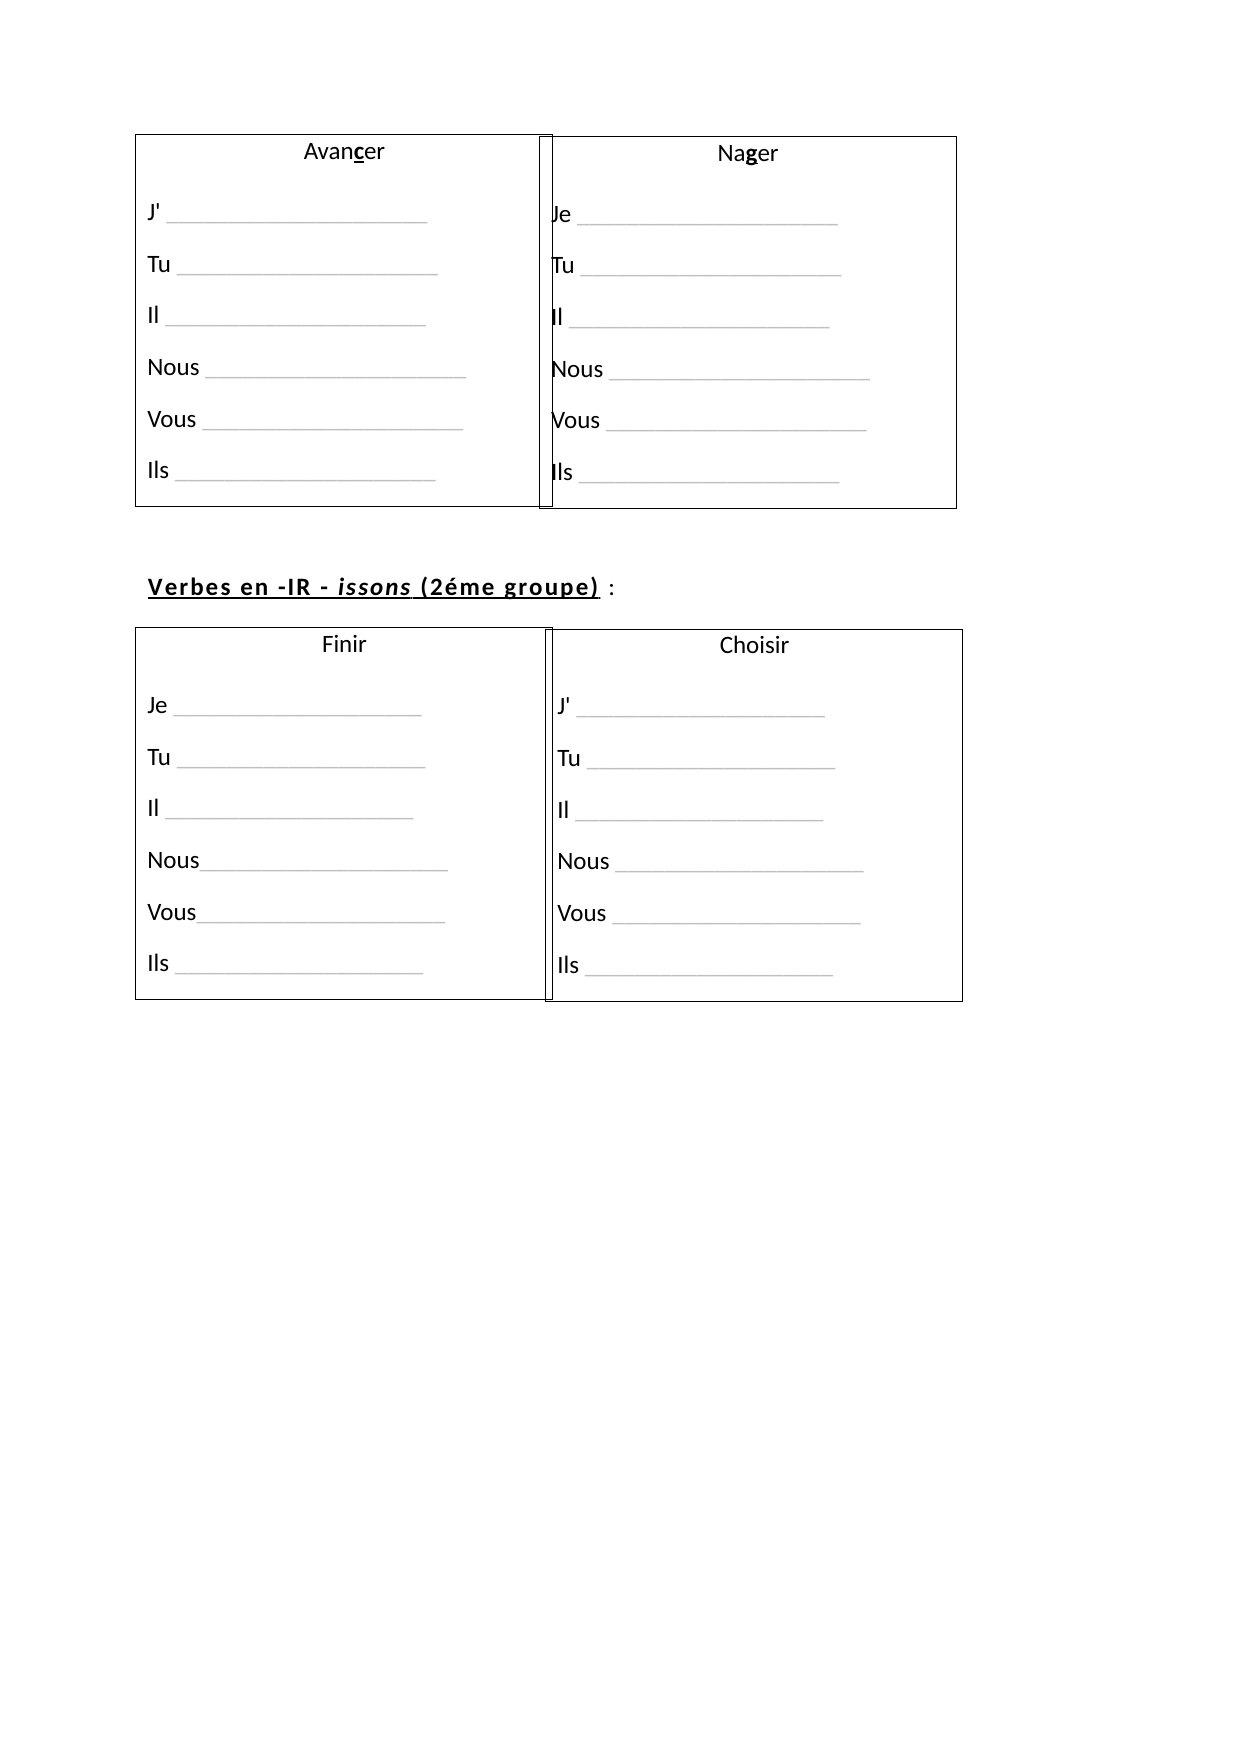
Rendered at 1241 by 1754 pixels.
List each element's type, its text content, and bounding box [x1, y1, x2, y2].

table_cell Nous ____________________ [546, 846, 962, 897]
table_header Avancer [136, 135, 539, 196]
table_cell Tu _____________________ [136, 248, 539, 299]
table_cell Tu _____________________ [540, 249, 956, 301]
table_cell Ils _____________________ [540, 456, 956, 508]
table_cell Il ____________________ [136, 792, 545, 844]
table_header Nager [540, 137, 956, 198]
table_cell J' _____________________ [136, 196, 539, 248]
table_cell Ils _____________________ [136, 455, 539, 506]
table_cell Je ____________________ [136, 689, 545, 741]
table_cell Il _____________________ [136, 300, 539, 351]
table_cell Nous _____________________ [136, 351, 539, 403]
table_header Choisir [546, 630, 962, 691]
table_cell Vous ____________________ [546, 897, 962, 949]
table_cell Vous____________________ [136, 896, 545, 947]
table_cell J' ____________________ [546, 691, 962, 742]
table_cell Nous____________________ [136, 844, 545, 896]
table_cell Il ____________________ [546, 794, 962, 846]
table_cell Vous _____________________ [136, 403, 539, 454]
table_cell Nous _____________________ [540, 353, 956, 404]
table_cell Ils ____________________ [136, 947, 545, 999]
table_cell Tu ____________________ [136, 741, 545, 792]
table_cell Je _____________________ [540, 198, 956, 249]
text Verbes en -IR - issons (2éme groupe) : [148, 571, 1093, 601]
table_cell Il _____________________ [540, 301, 956, 353]
table_cell Ils ____________________ [546, 949, 962, 1001]
table_cell Tu ____________________ [546, 742, 962, 794]
table_cell Vous _____________________ [540, 404, 956, 456]
table_header Finir [136, 628, 545, 689]
